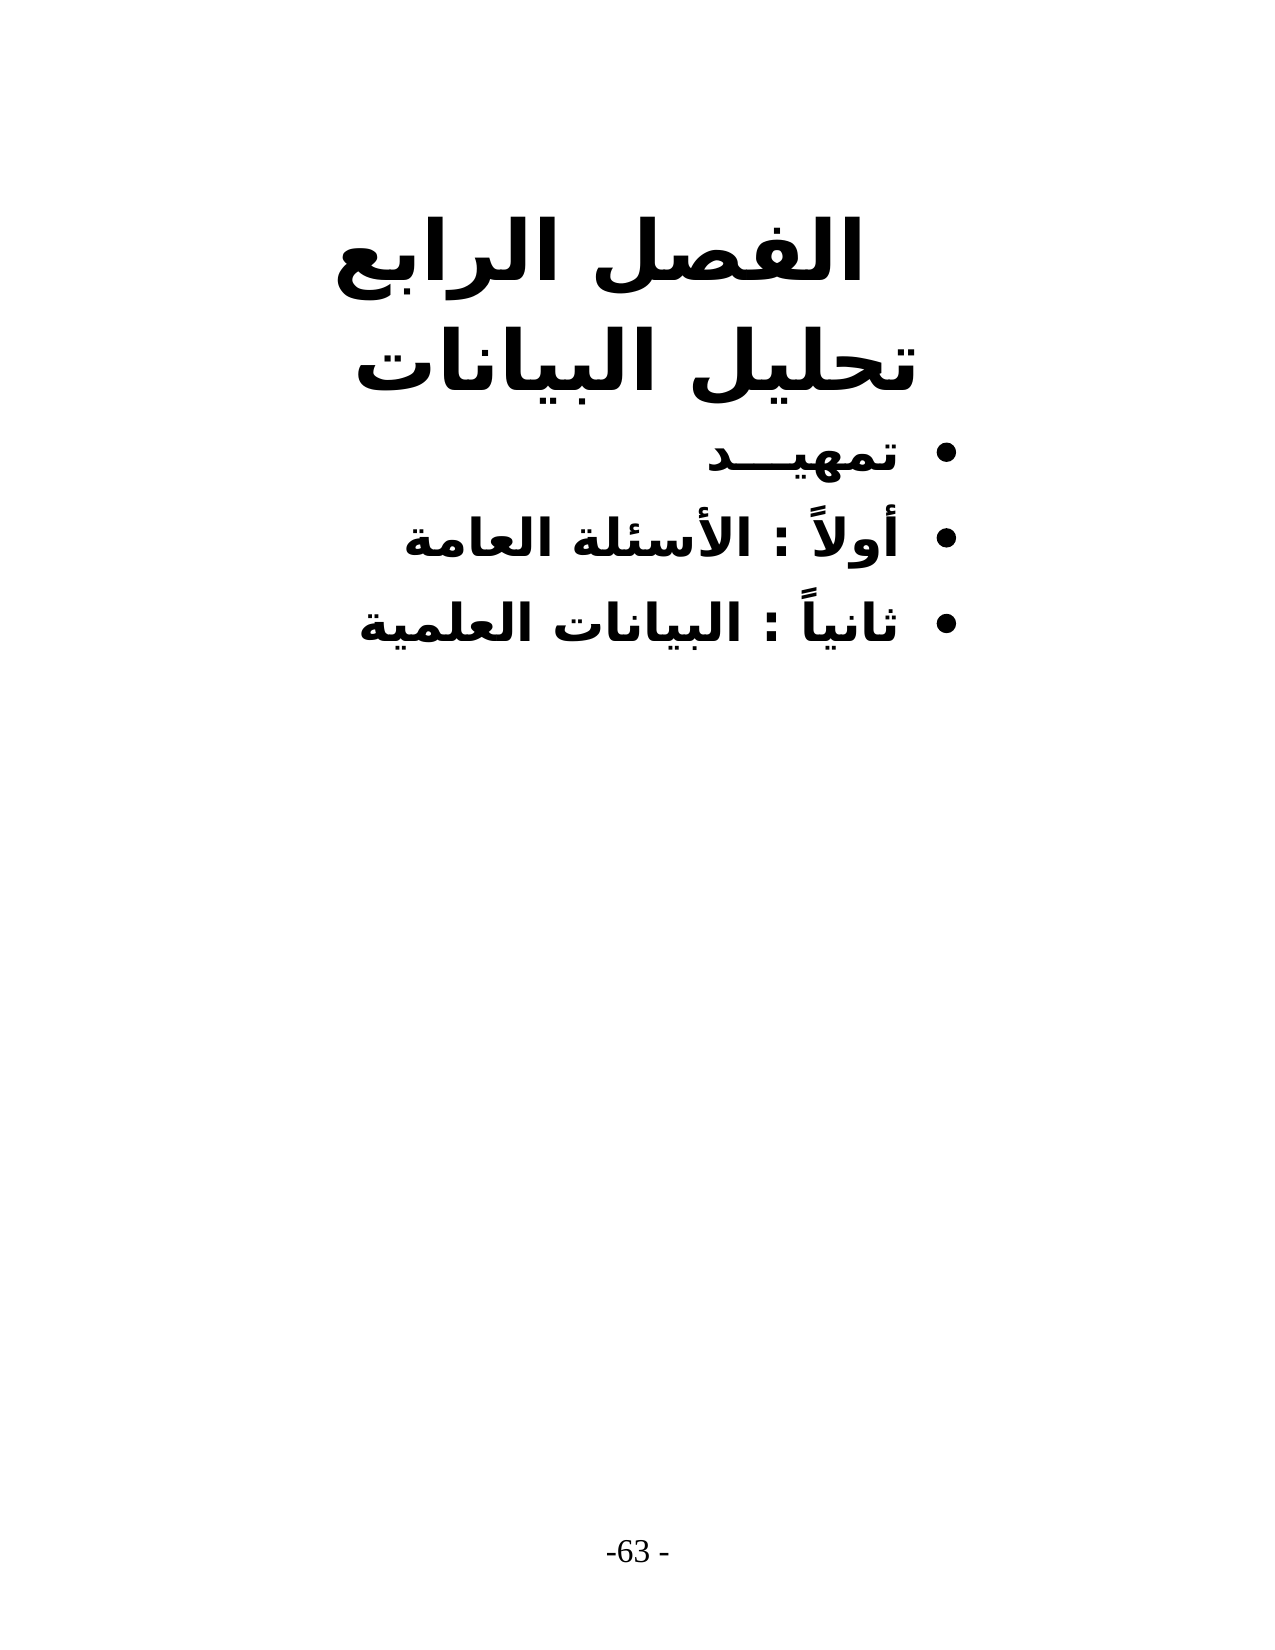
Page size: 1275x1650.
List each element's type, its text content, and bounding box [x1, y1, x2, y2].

list تمهيـــد [150, 422, 937, 483]
list ثانياً : البيانات العلمية [150, 593, 937, 654]
text تحليل البيانات [150, 313, 1125, 410]
text الفصل الرابع [150, 203, 1125, 300]
list أولاً : الأسئلة العامة [150, 508, 937, 568]
